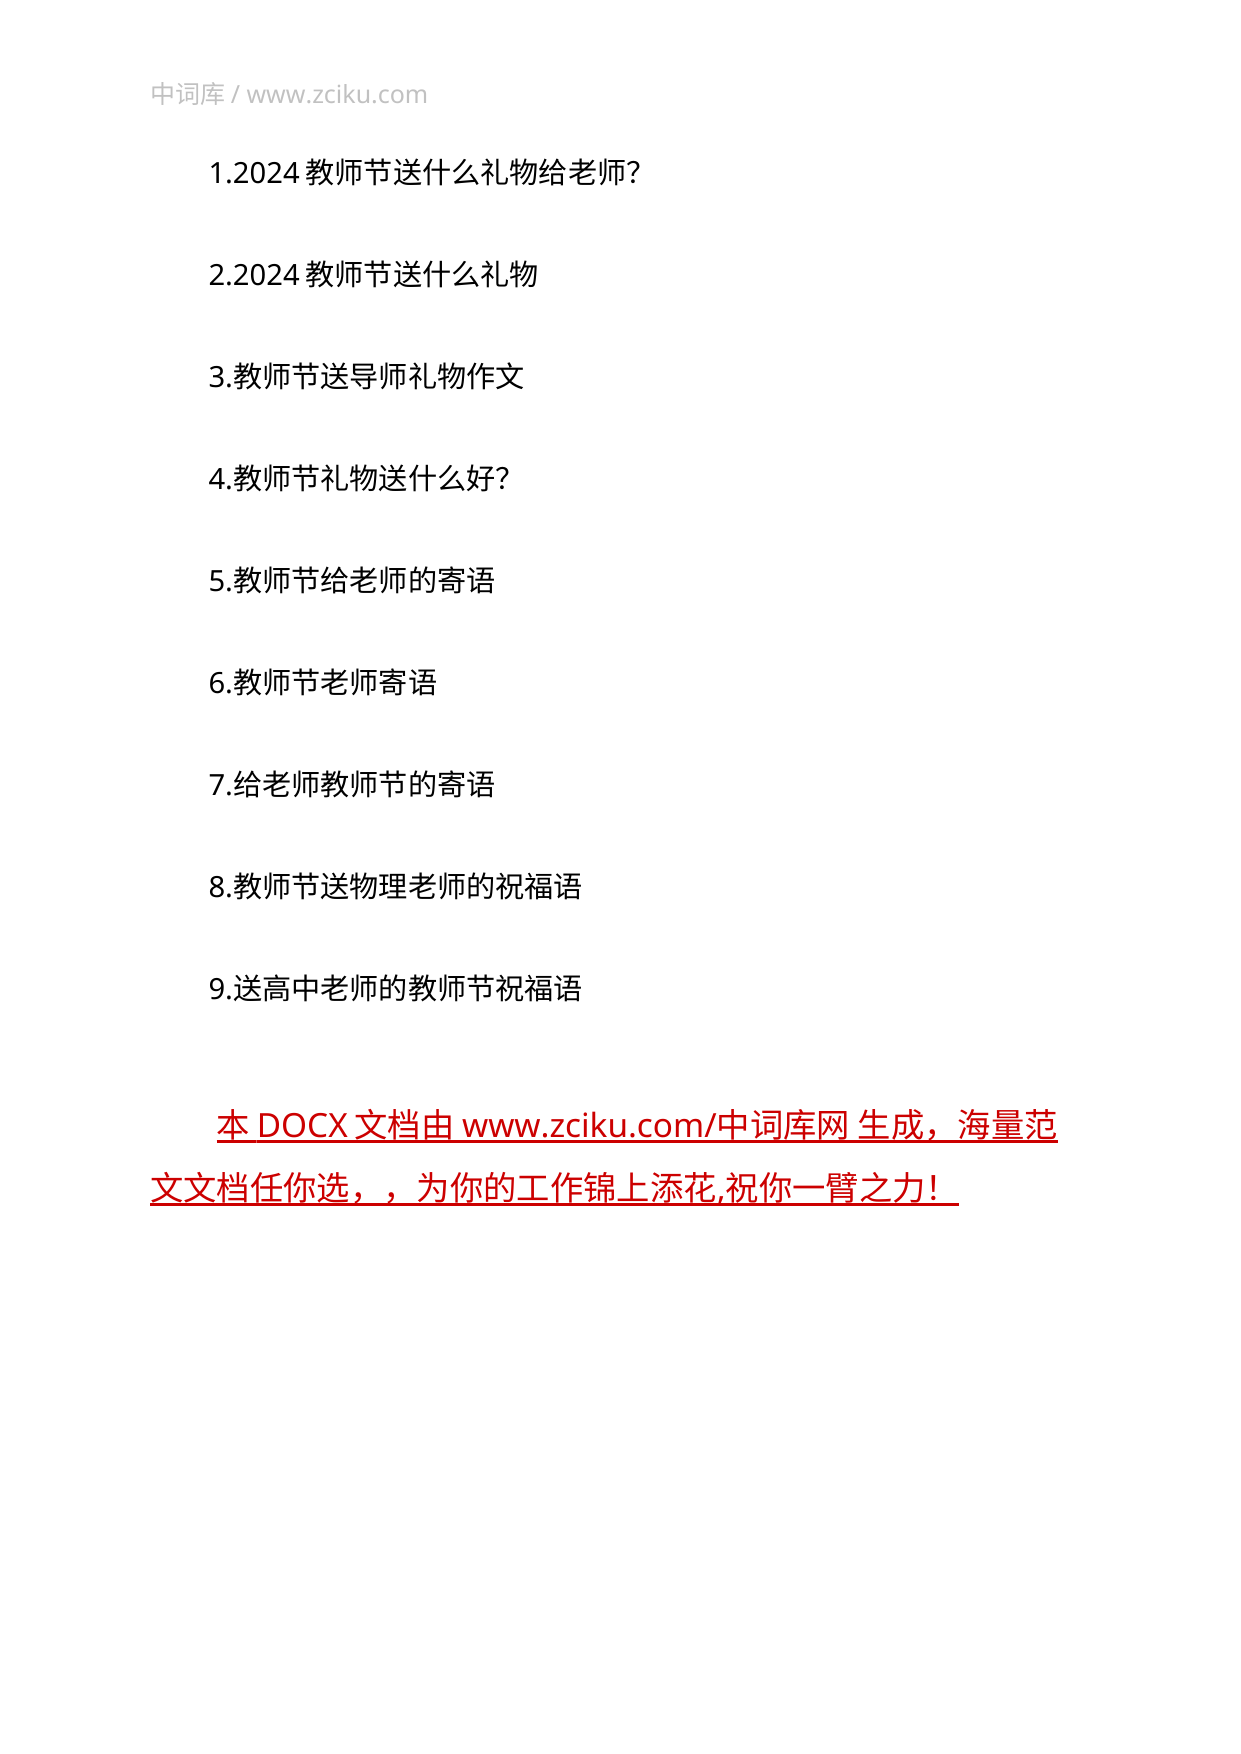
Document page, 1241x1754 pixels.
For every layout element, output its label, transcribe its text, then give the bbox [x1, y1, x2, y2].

text 4.教师节礼物送什么好？ [150, 456, 1090, 498]
text 1.2024教师节送什么礼物给老师？ [150, 150, 1090, 192]
text 8.教师节送物理老师的祝福语 [150, 864, 1090, 906]
text 本DOCX文档由 www.zciku.com/中词库网 生成，海量范文文档任你选，，为你的工作锦上添花,祝你一臂之力！ [150, 1099, 1090, 1210]
text 9.送高中老师的教师节祝福语 [150, 966, 1090, 1008]
text 3.教师节送导师礼物作文 [150, 354, 1090, 396]
text 2.2024教师节送什么礼物 [150, 252, 1090, 294]
text 5.教师节给老师的寄语 [150, 558, 1090, 600]
text 6.教师节老师寄语 [150, 660, 1090, 702]
text 7.给老师教师节的寄语 [150, 762, 1090, 804]
